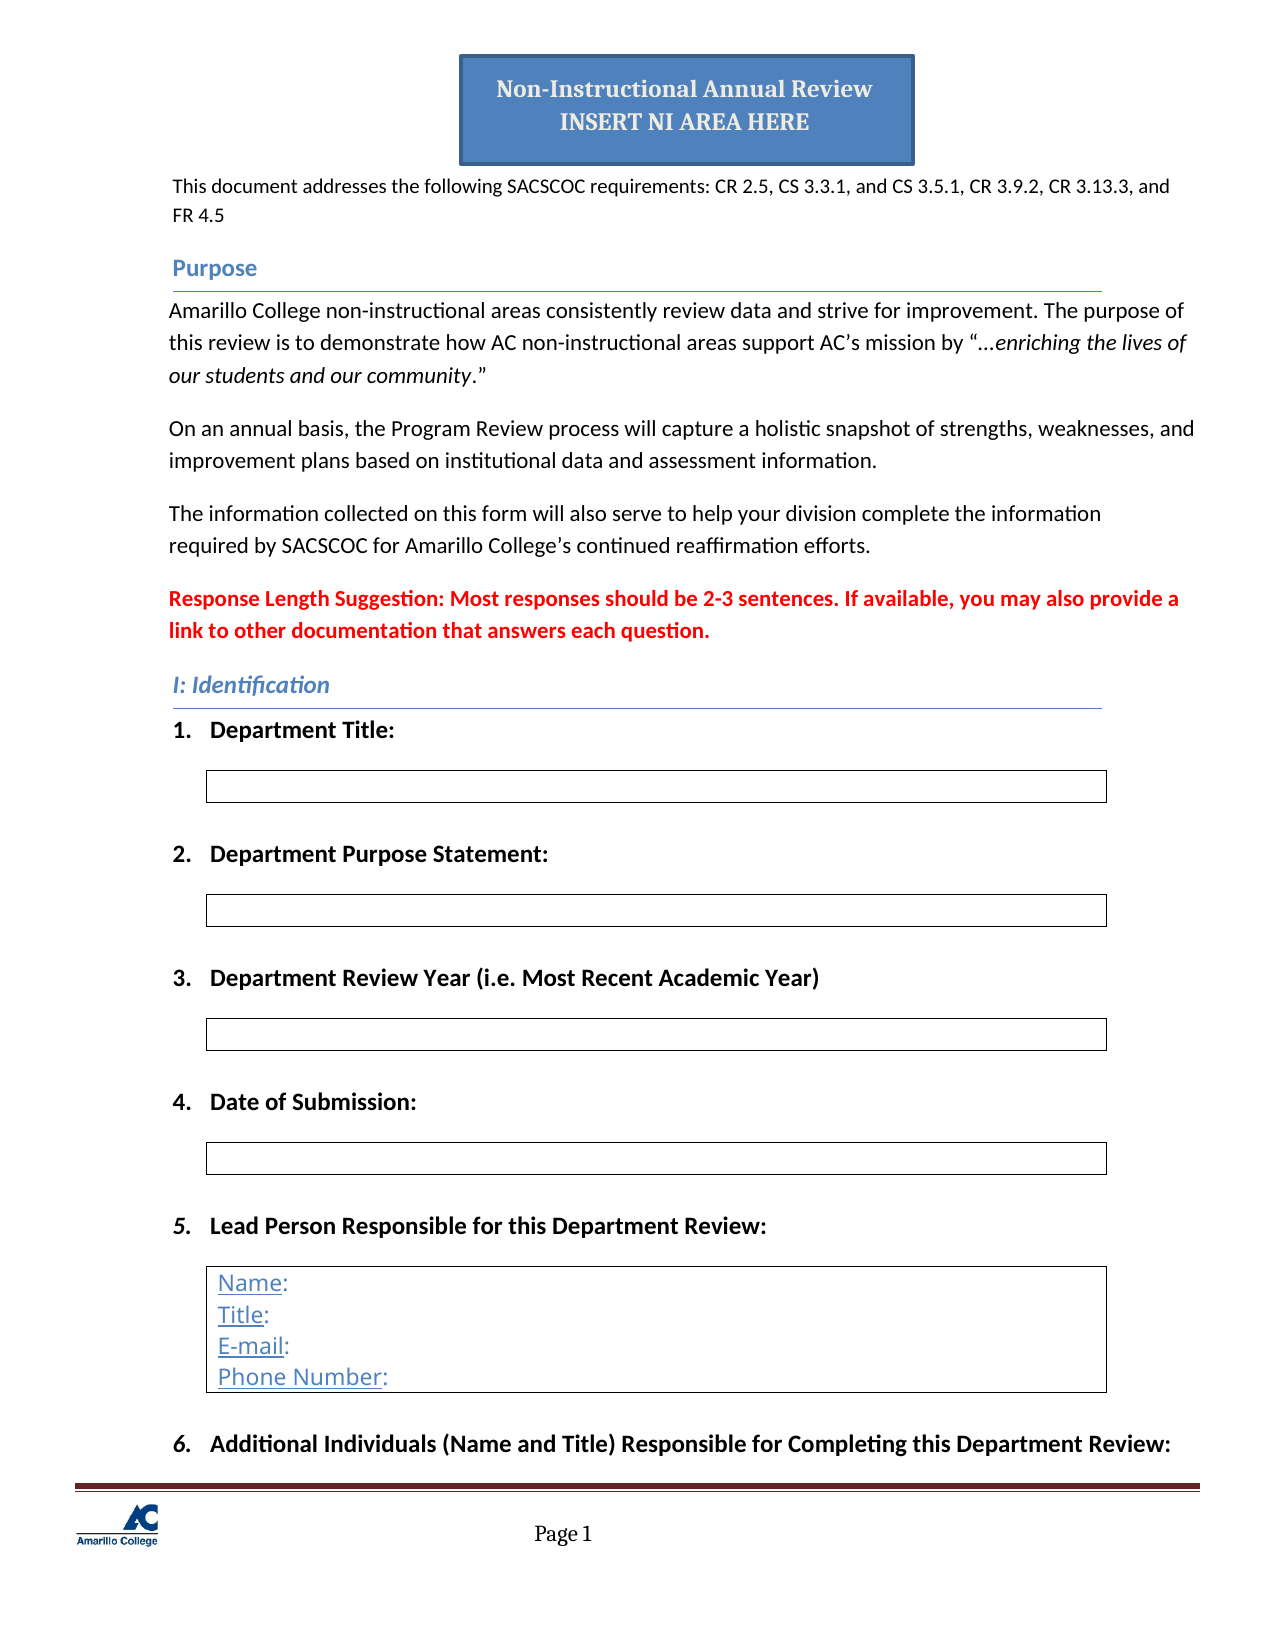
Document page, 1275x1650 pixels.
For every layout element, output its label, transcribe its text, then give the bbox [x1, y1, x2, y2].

list Lead Person Responsible for this Department Review: [172, 1210, 1200, 1241]
text The information collected on this form will also serve to help your division complete the information required by SACSCOC for Amarillo College’s continued reaffirmation efforts. [75, 499, 1200, 559]
text Non-Instructional Annual Review INSERT NI AREA HERE [169, 75, 1200, 137]
text On an annual basis, the Program Review process will capture a holistic snapshot of strengths, weaknesses, and improvement plans based on institutional data and assessment information. [75, 414, 1200, 474]
list Department Purpose Statement: [172, 838, 1200, 868]
list Additional Individuals (Name and Title) Responsible for Completing this Department Review: [172, 1428, 1200, 1459]
table_header [207, 771, 1106, 802]
list Date of Submission: [172, 1086, 1200, 1117]
table_header [207, 1019, 1106, 1050]
table_header [207, 1143, 1106, 1174]
list Department Review Year (i.e. Most Recent Academic Year) [172, 962, 1200, 993]
table_header [207, 895, 1106, 926]
list Department Title: [172, 714, 1200, 744]
text Purpose [172, 252, 1102, 292]
text Amarillo College non-instructional areas consistently review data and strive for improvement. The purpose of this review is to demonstrate how AC non-instructional areas support AC’s mission by “…enriching the lives of our students and our community.” [75, 296, 1200, 389]
text Response Length Suggestion: Most responses should be 2-3 sentences. If available, you may also provide a link to other documentation that answers each question. [75, 584, 1200, 644]
table_header Name: Title: E-mail: Phone Number: [207, 1267, 1106, 1392]
text I: Identification [172, 669, 1102, 709]
text This document addresses the following SACSCOC requirements: CR 2.5, CS 3.3.1, and CS 3.5.1, CR 3.9.2, CR 3.13.3, and FR 4.5 [172, 141, 1200, 227]
picture [72, 1495, 161, 1555]
